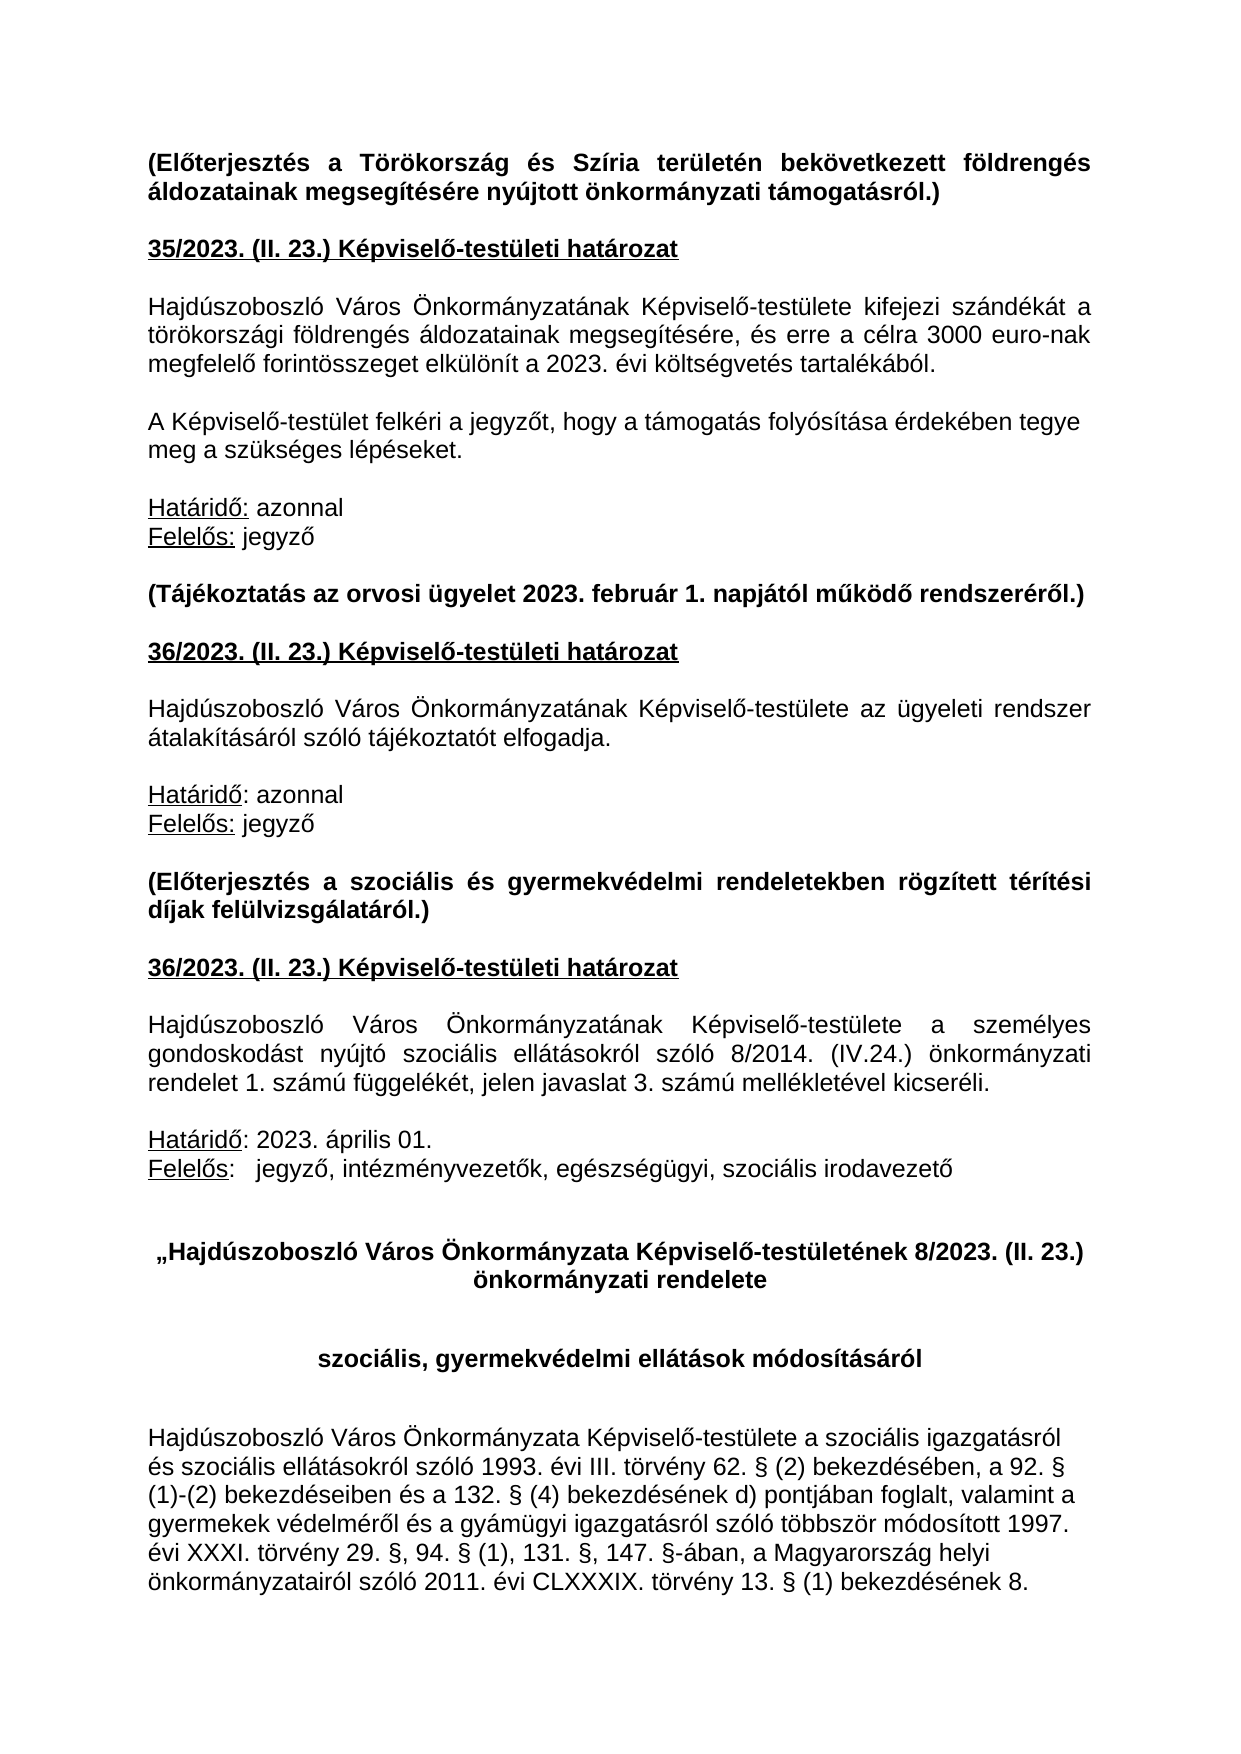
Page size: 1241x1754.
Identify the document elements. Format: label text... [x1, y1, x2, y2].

text 35/2023. (II. 23.) Képviselő-testületi határozat [148, 234, 1092, 263]
text Határidő: azonnal [148, 493, 1092, 521]
text Határidő: 2023. április 01. [148, 1125, 1092, 1154]
text (Tájékoztatás az orvosi ügyelet 2023. február 1. napjától működő rendszeréről.) [148, 579, 1092, 608]
text Felelős: jegyző [148, 521, 1092, 550]
text Hajdúszoboszló Város Önkormányzatának Képviselő-testülete a személyes gondoskodást nyújtó szociális ellátásokról szóló 8/2014. (IV.24.) önkormányzati rendelet 1. számú függelékét, jelen javaslat 3. számú mellékletével kicseréli. [148, 1010, 1092, 1096]
text Határidő: azonnal [148, 780, 1092, 809]
text 36/2023. (II. 23.) Képviselő-testületi határozat [148, 636, 1092, 665]
text (Előterjesztés a Törökország és Szíria területén bekövetkezett földrengés áldozatainak megsegítésére nyújtott önkormányzati támogatásról.) [148, 148, 1092, 205]
text „Hajdúszoboszló Város Önkormányzata Képviselő-testületének 8/2023. (II. 23.) önkormányzati rendelete [148, 1236, 1092, 1294]
text (Előterjesztés a szociális és gyermekvédelmi rendeletekben rögzített térítési díjak felülvizsgálatáról.) [148, 866, 1092, 924]
text 36/2023. (II. 23.) Képviselő-testületi határozat [148, 953, 1092, 981]
text szociális, gyermekvédelmi ellátások módosításáról [148, 1344, 1092, 1373]
text Hajdúszoboszló Város Önkormányzatának Képviselő-testülete az ügyeleti rendszer átalakításáról szóló tájékoztatót elfogadja. [148, 694, 1092, 751]
text Felelős: jegyző [148, 809, 1092, 838]
text Hajdúszoboszló Város Önkormányzatának Képviselő-testülete kifejezi szándékát a törökországi földrengés áldozatainak megsegítésére, és erre a célra 3000 euro-nak megfelelő forintösszeget elkülönít a 2023. évi költségvetés tartalékából. [148, 291, 1092, 378]
text Felelős: jegyző, intézményvezetők, egészségügyi, szociális irodavezető [148, 1154, 1092, 1183]
text A Képviselő-testület felkéri a jegyzőt, hogy a támogatás folyósítása érdekében tegye meg a szükséges lépéseket. [148, 406, 1092, 464]
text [148, 1423, 1092, 1595]
